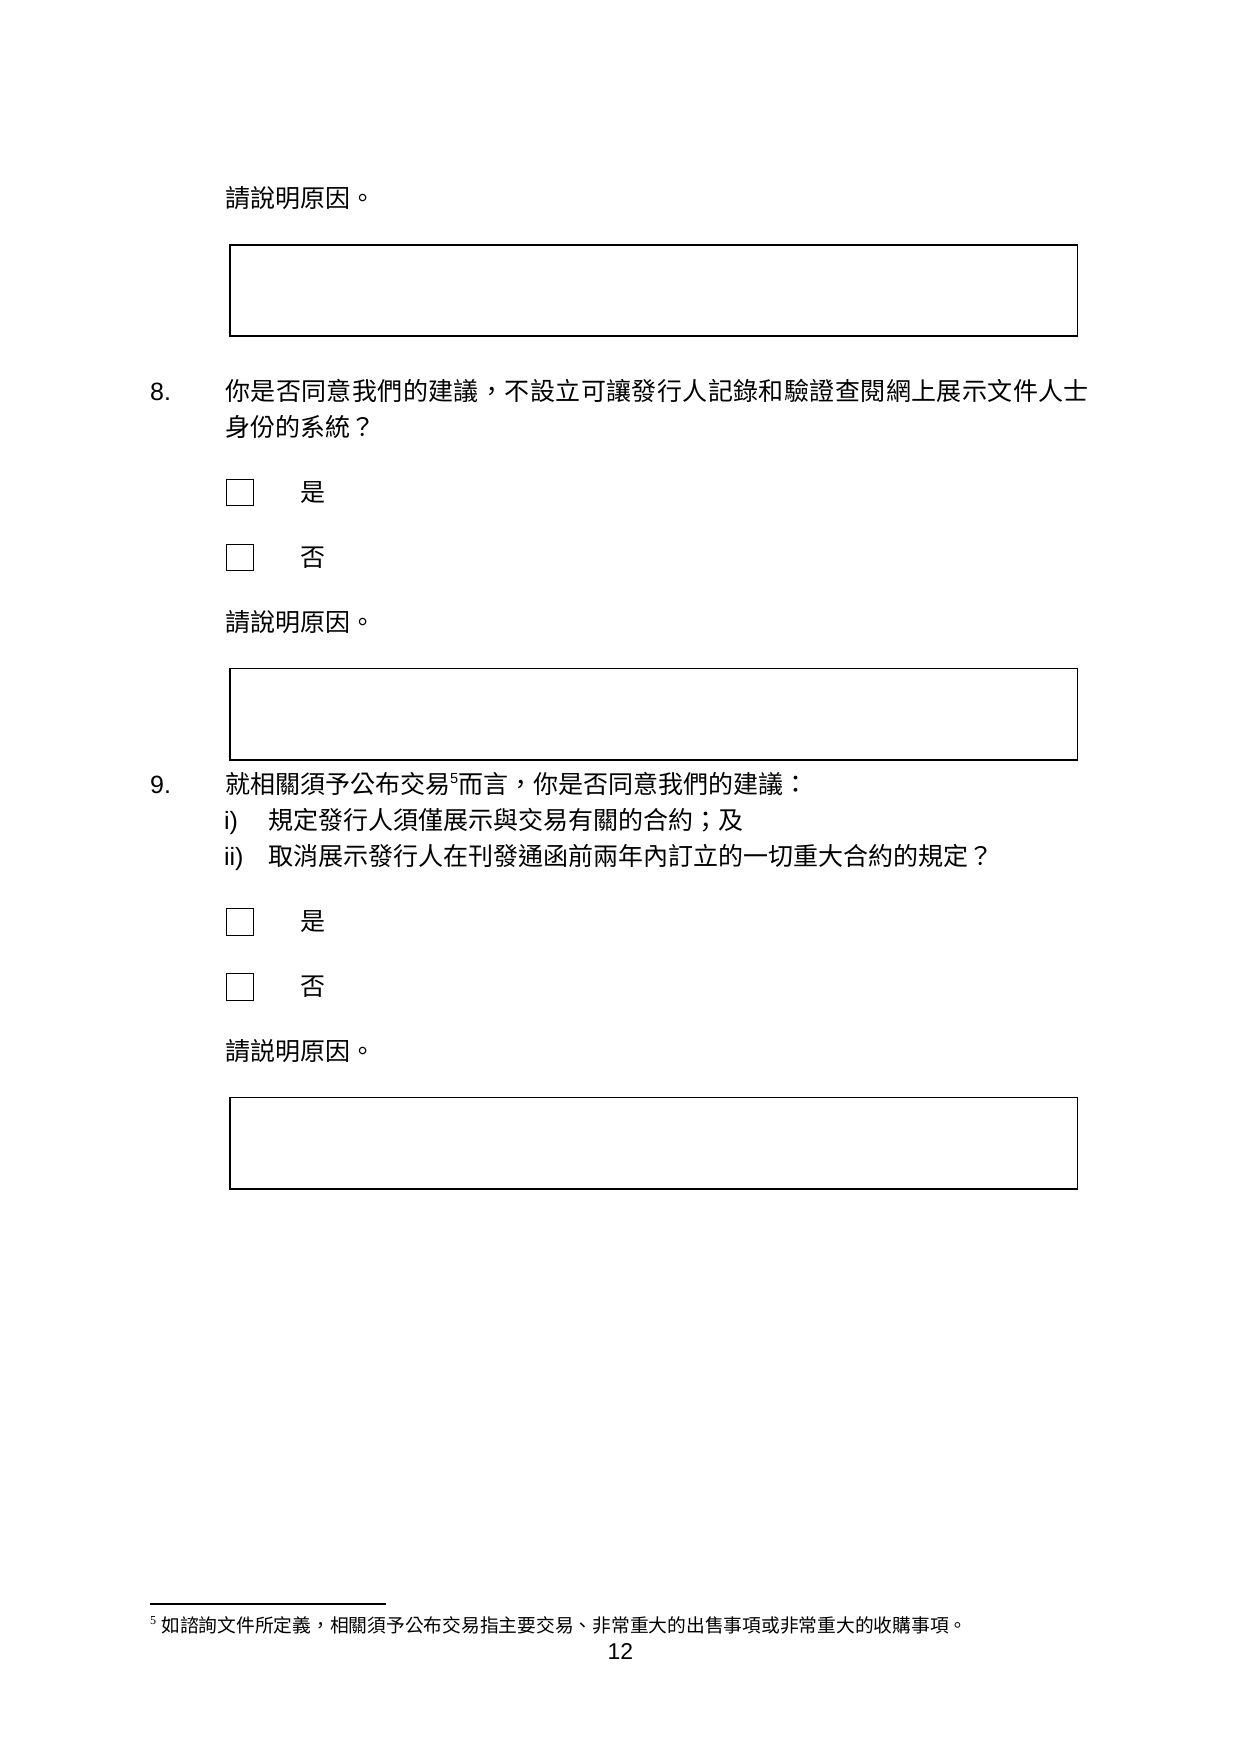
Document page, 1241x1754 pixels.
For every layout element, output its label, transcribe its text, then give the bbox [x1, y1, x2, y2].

list 取消展示發行人在刊發通函前兩年內訂立的一切重大合約的規定？ [224, 837, 1090, 873]
text 是 [225, 902, 1090, 938]
text 是 [225, 472, 1090, 508]
text 否 [225, 967, 1090, 1003]
list 你是否同意我們的建議，不設立可讓發行人記錄和驗證查閱網上展示文件人士身份的系統？ [150, 371, 1090, 443]
text 請說明原因。 [150, 179, 1090, 215]
text 請說明原因。 [150, 602, 1090, 638]
list 就相關須予公布交易而言，你是否同意我們的建議： [150, 764, 1090, 800]
text 請説明原因。 [150, 1032, 1090, 1068]
text 否 [225, 537, 1090, 573]
list 規定發行人須僅展示與交易有關的合約；及 [224, 800, 1090, 837]
